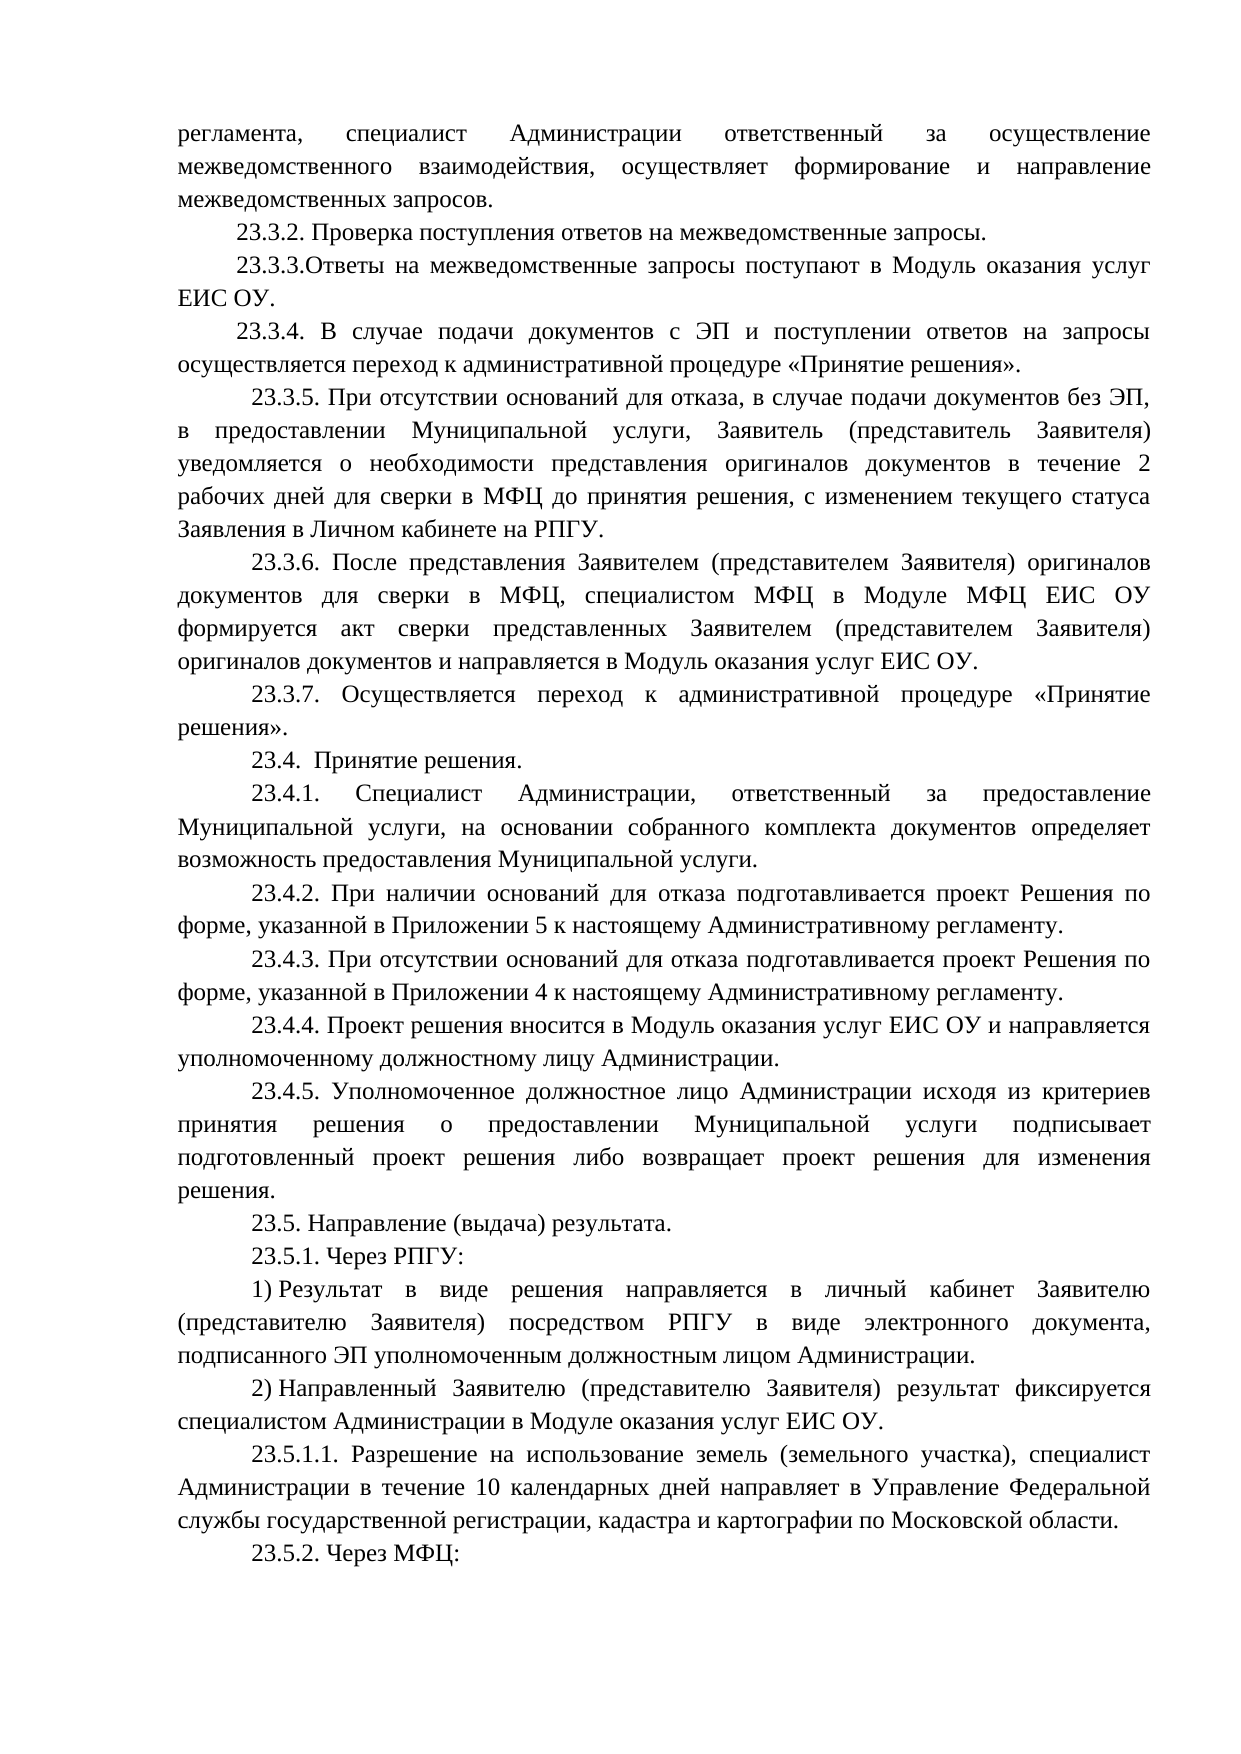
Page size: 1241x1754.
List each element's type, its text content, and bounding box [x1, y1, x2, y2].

text 23.5.1. Через РПГУ: [177, 1241, 1152, 1269]
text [177, 118, 1152, 213]
text 23.3.7. Осуществляется переход к административной процедуре «Принятие решения». [177, 679, 1152, 741]
text 23.3.4. В случае подачи документов с ЭП и поступлении ответов на запросы осуществляется переход к административной процедуре «Принятие решения». [177, 316, 1152, 378]
text 23.5.2. Через МФЦ: [177, 1538, 1152, 1567]
text 23.4. Принятие решения. [177, 746, 1152, 774]
text 23.3.2. Проверка поступления ответов на межведомственные запросы. [177, 217, 1152, 246]
text 23.5. Направление (выдача) результата. [177, 1208, 1152, 1237]
text 23.4.5. Уполномоченное должностное лицо Администрации исходя из критериев принятия решения о предоставлении Муниципальной услуги подписывает подготовленный проект решения либо возвращает проект решения для изменения решения. [177, 1076, 1152, 1203]
text 23.4.1. Специалист Администрации, ответственный за предоставление Муниципальной услуги, на основании собранного комплекта документов определяет возможность предоставления Муниципальной услуги. [177, 778, 1152, 873]
text 1) Результат в виде решения направляется в личный кабинет Заявителю (представителю Заявителя) посредством РПГУ в виде электронного документа, подписанного ЭП уполномоченным должностным лицом Администрации. [177, 1274, 1152, 1369]
text 23.3.3.Ответы на межведомственные запросы поступают в Модуль оказания услуг ЕИС ОУ. [177, 250, 1152, 312]
text 23.4.2. При наличии оснований для отказа подготавливается проект Решения по форме, указанной в Приложении 5 к настоящему Административному регламенту. [177, 878, 1152, 939]
text 23.4.3. При отсутствии оснований для отказа подготавливается проект Решения по форме, указанной в Приложении 4 к настоящему Административному регламенту. [177, 944, 1152, 1005]
text 23.3.5. При отсутствии оснований для отказа, в случае подачи документов без ЭП, в предоставлении Муниципальной услуги, Заявитель (представитель Заявителя) уведомляется о необходимости представления оригиналов документов в течение 2 рабочих дней для сверки в МФЦ до принятия решения, с изменением текущего статуса Заявления в Личном кабинете на РПГУ. [177, 382, 1152, 543]
text 23.3.6. После представления Заявителем (представителем Заявителя) оригиналов документов для сверки в МФЦ, специалистом МФЦ в Модуле МФЦ ЕИС ОУ формируется акт сверки представленных Заявителем (представителем Заявителя) оригиналов документов и направляется в Модуль оказания услуг ЕИС ОУ. [177, 547, 1152, 675]
text 23.4.4. Проект решения вносится в Модуль оказания услуг ЕИС ОУ и направляется уполномоченному должностному лицу Администрации. [177, 1010, 1152, 1071]
text 23.5.1.1. Разрешение на использование земель (земельного участка), специалист Администрации в течение 10 календарных дней направляет в Управление Федеральной службы государственной регистрации, кадастра и картографии по Московской области. [177, 1439, 1152, 1534]
text 2) Направленный Заявителю (представителю Заявителя) результат фиксируется специалистом Администрации в Модуле оказания услуг ЕИС ОУ. [177, 1373, 1152, 1435]
